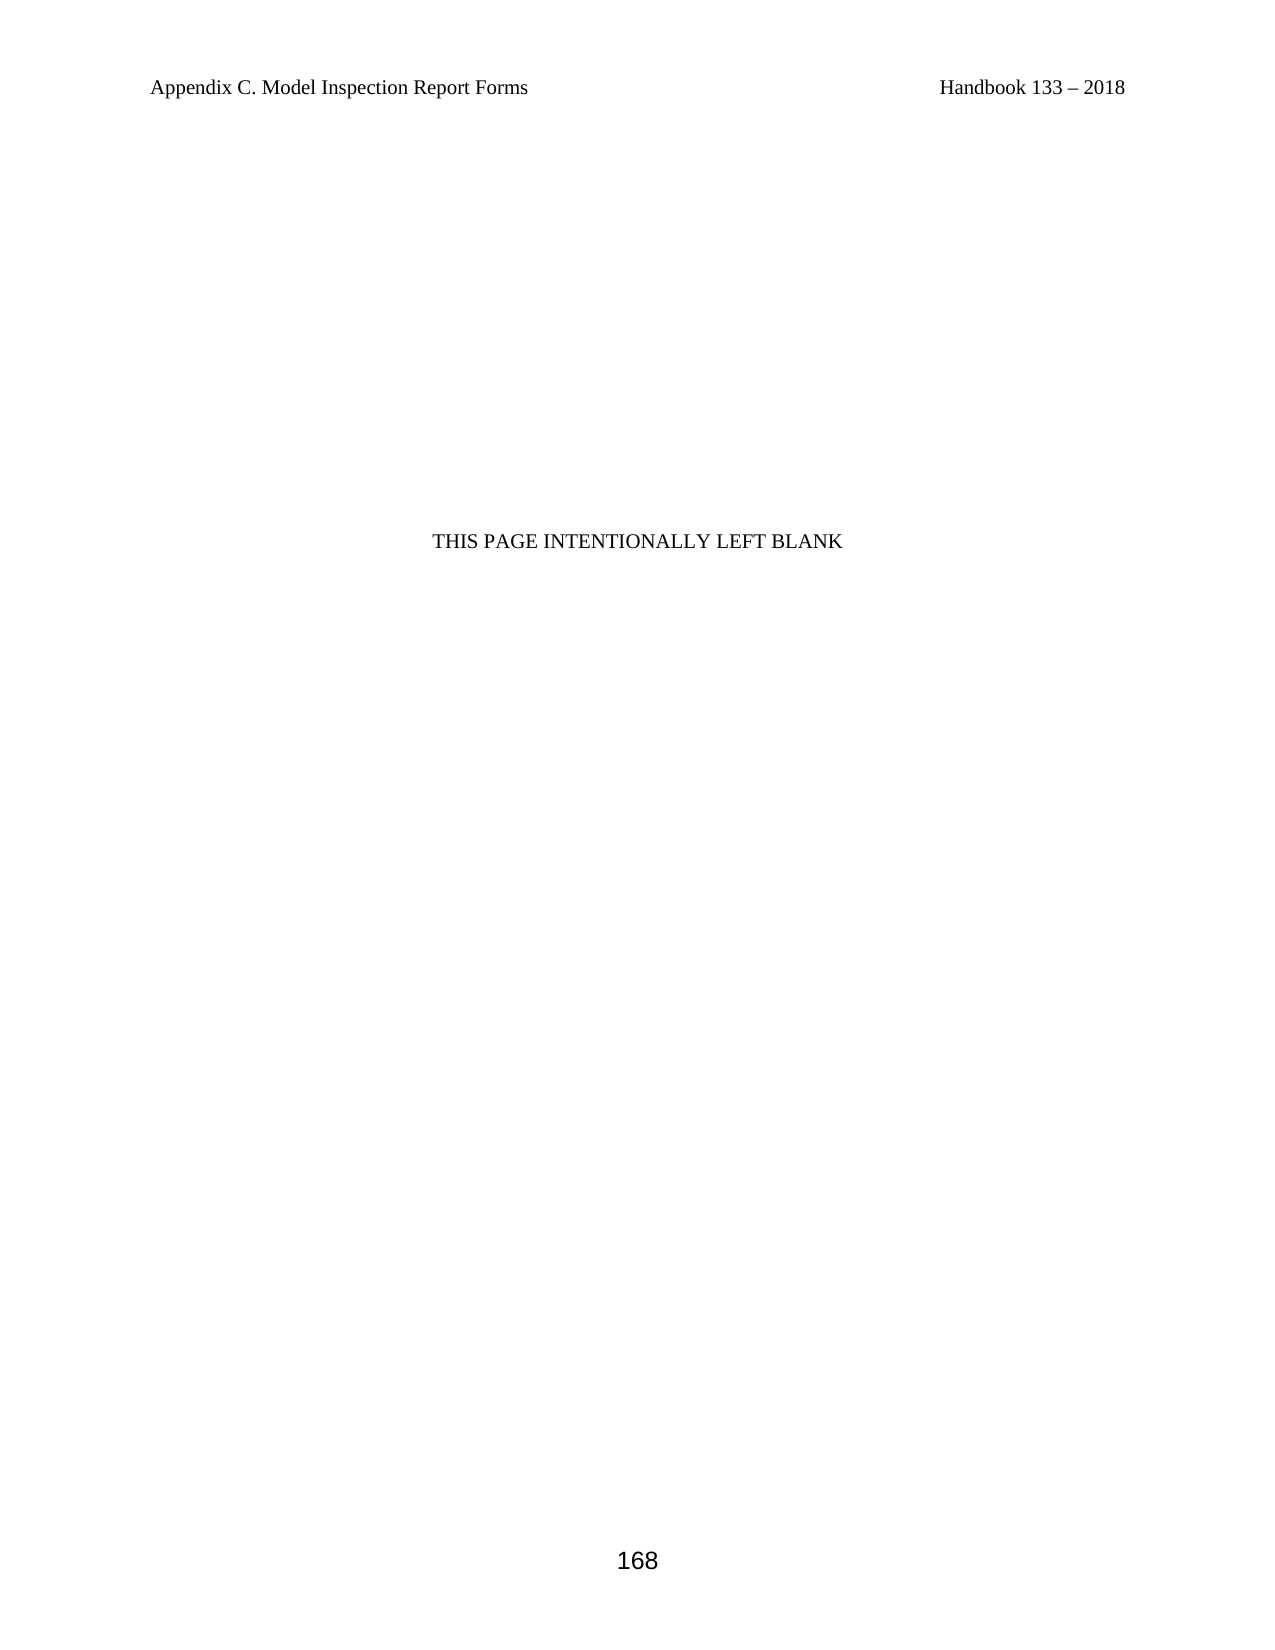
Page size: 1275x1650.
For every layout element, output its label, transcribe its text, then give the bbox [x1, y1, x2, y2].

text THIS PAGE INTENTIONALLY LEFT BLANK [150, 529, 1125, 553]
